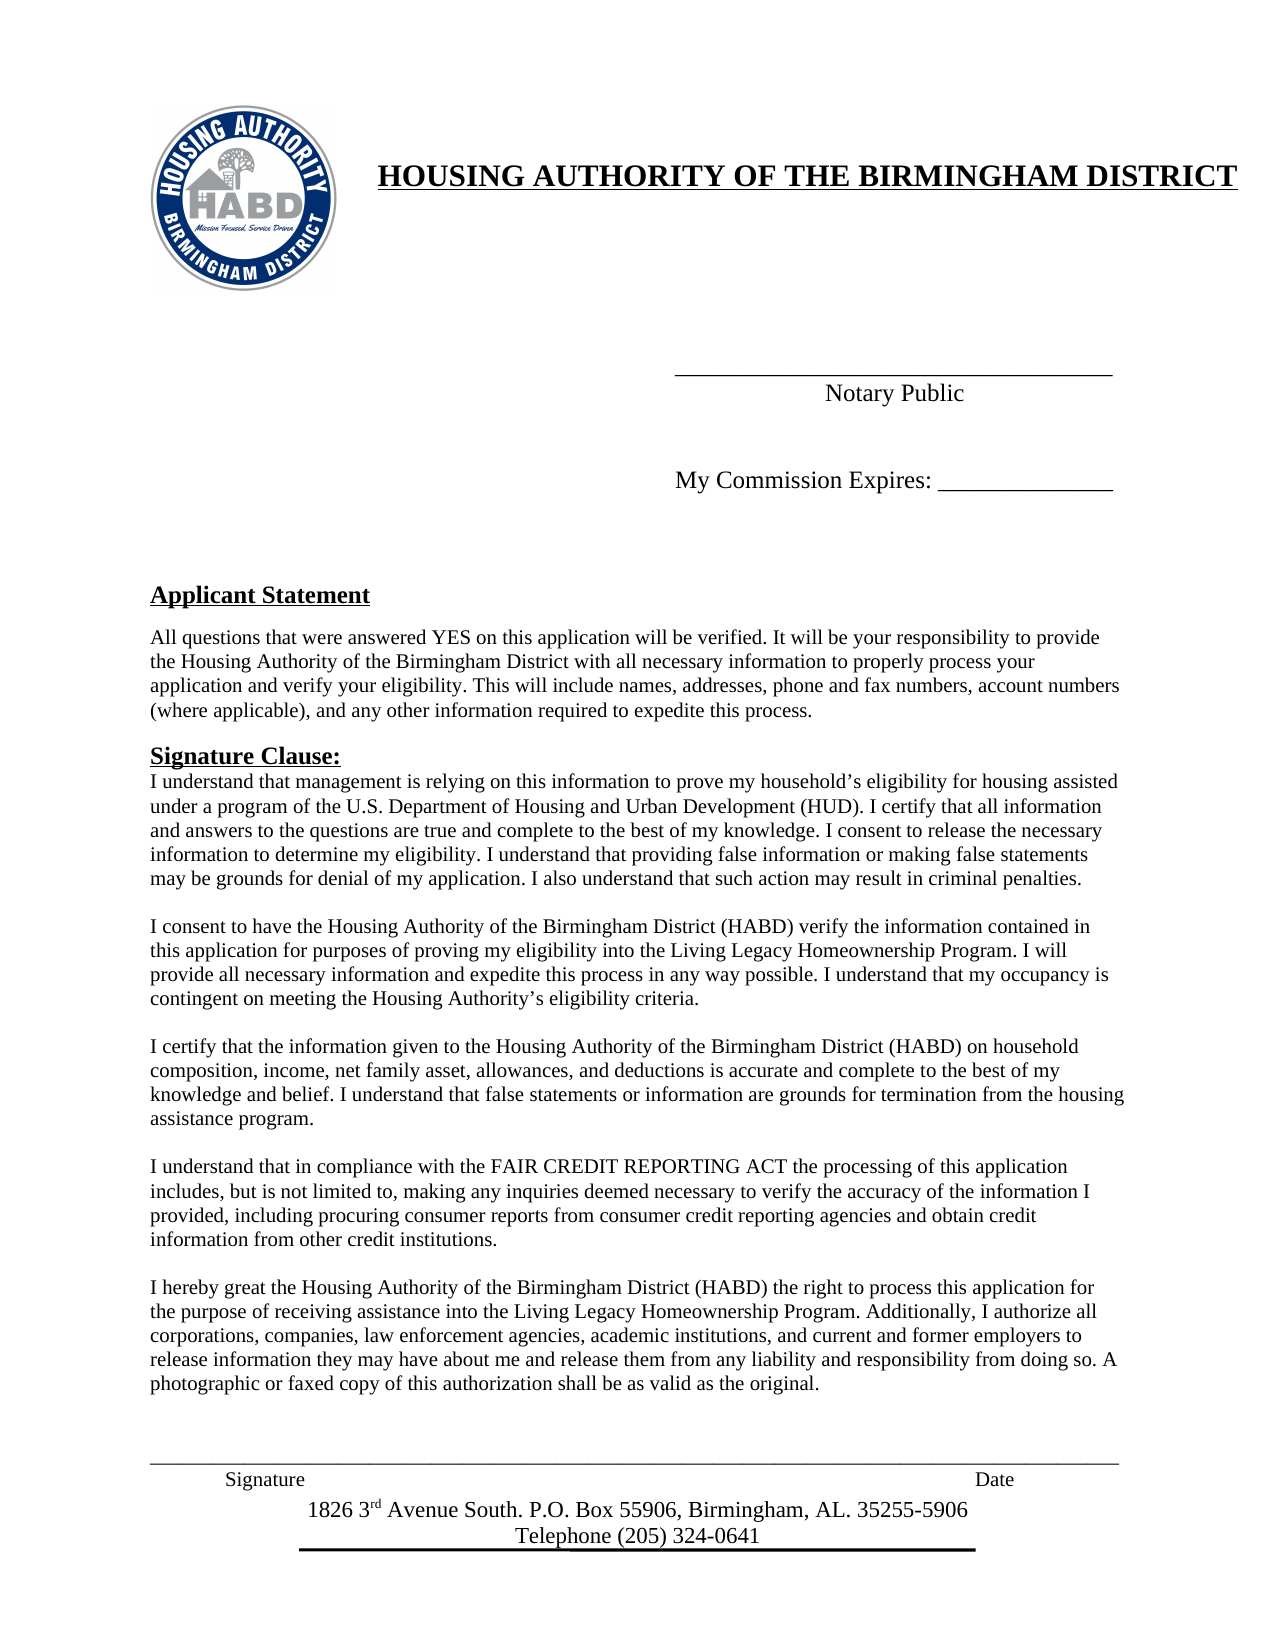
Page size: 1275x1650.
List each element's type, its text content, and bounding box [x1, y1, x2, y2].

text Applicant Statement [150, 580, 1125, 608]
text Signature Date [150, 1467, 1125, 1491]
text I certify that the information given to the Housing Authority of the Birmingham District (HABD) on household composition, income, net family asset, allowances, and deductions is accurate and complete to the best of my knowledge and belief. I understand that false statements or information are grounds for termination from the housing assistance program. [150, 1034, 1125, 1130]
text ___________________________________ [150, 350, 1125, 378]
text My Commission Expires: ______________ [150, 465, 1125, 493]
text All questions that were answered YES on this application will be verified. It will be your responsibility to provide the Housing Authority of the Birmingham District with all necessary information to properly process your application and verify your eligibility. This will include names, addresses, phone and fax numbers, account numbers (where applicable), and any other information required to expedite this process. [150, 625, 1125, 722]
text I hereby great the Housing Authority of the Birmingham District (HABD) the right to process this application for the purpose of receiving assistance into the Living Legacy Homeownership Program. Additionally, I authorize all corporations, companies, law enforcement agencies, academic institutions, and current and former employers to release information they may have about me and release them from any liability and responsibility from doing so. A photographic or faxed copy of this authorization shall be as valid as the original. [150, 1275, 1125, 1395]
text I understand that management is relying on this information to prove my household’s eligibility for housing assisted under a program of the U.S. Department of Housing and Urban Development (HUD). I certify that all information and answers to the questions are true and complete to the best of my knowledge. I consent to release the necessary information to determine my eligibility. I understand that providing false information or making false statements may be grounds for denial of my application. I also understand that such action may result in criminal penalties. [150, 769, 1125, 890]
text Notary Public [150, 378, 1125, 436]
text I understand that in compliance with the FAIR CREDIT REPORTING ACT the processing of this application includes, but is not limited to, making any inquiries deemed necessary to verify the accuracy of the information I provided, including procuring consumer reports from consumer credit reporting agencies and obtain credit information from other credit institutions. [150, 1154, 1125, 1251]
text I consent to have the Housing Authority of the Birmingham District (HABD) verify the information contained in this application for purposes of proving my eligibility into the Living Legacy Homeownership Program. I will provide all necessary information and expedite this process in any way possible. I understand that my occupancy is contingent on meeting the Housing Authority’s eligibility criteria. [150, 914, 1125, 1010]
picture [150, 104, 338, 292]
text Signature Clause: [150, 741, 1125, 769]
text _____________________________________________________________________________________________ [150, 1443, 1125, 1467]
